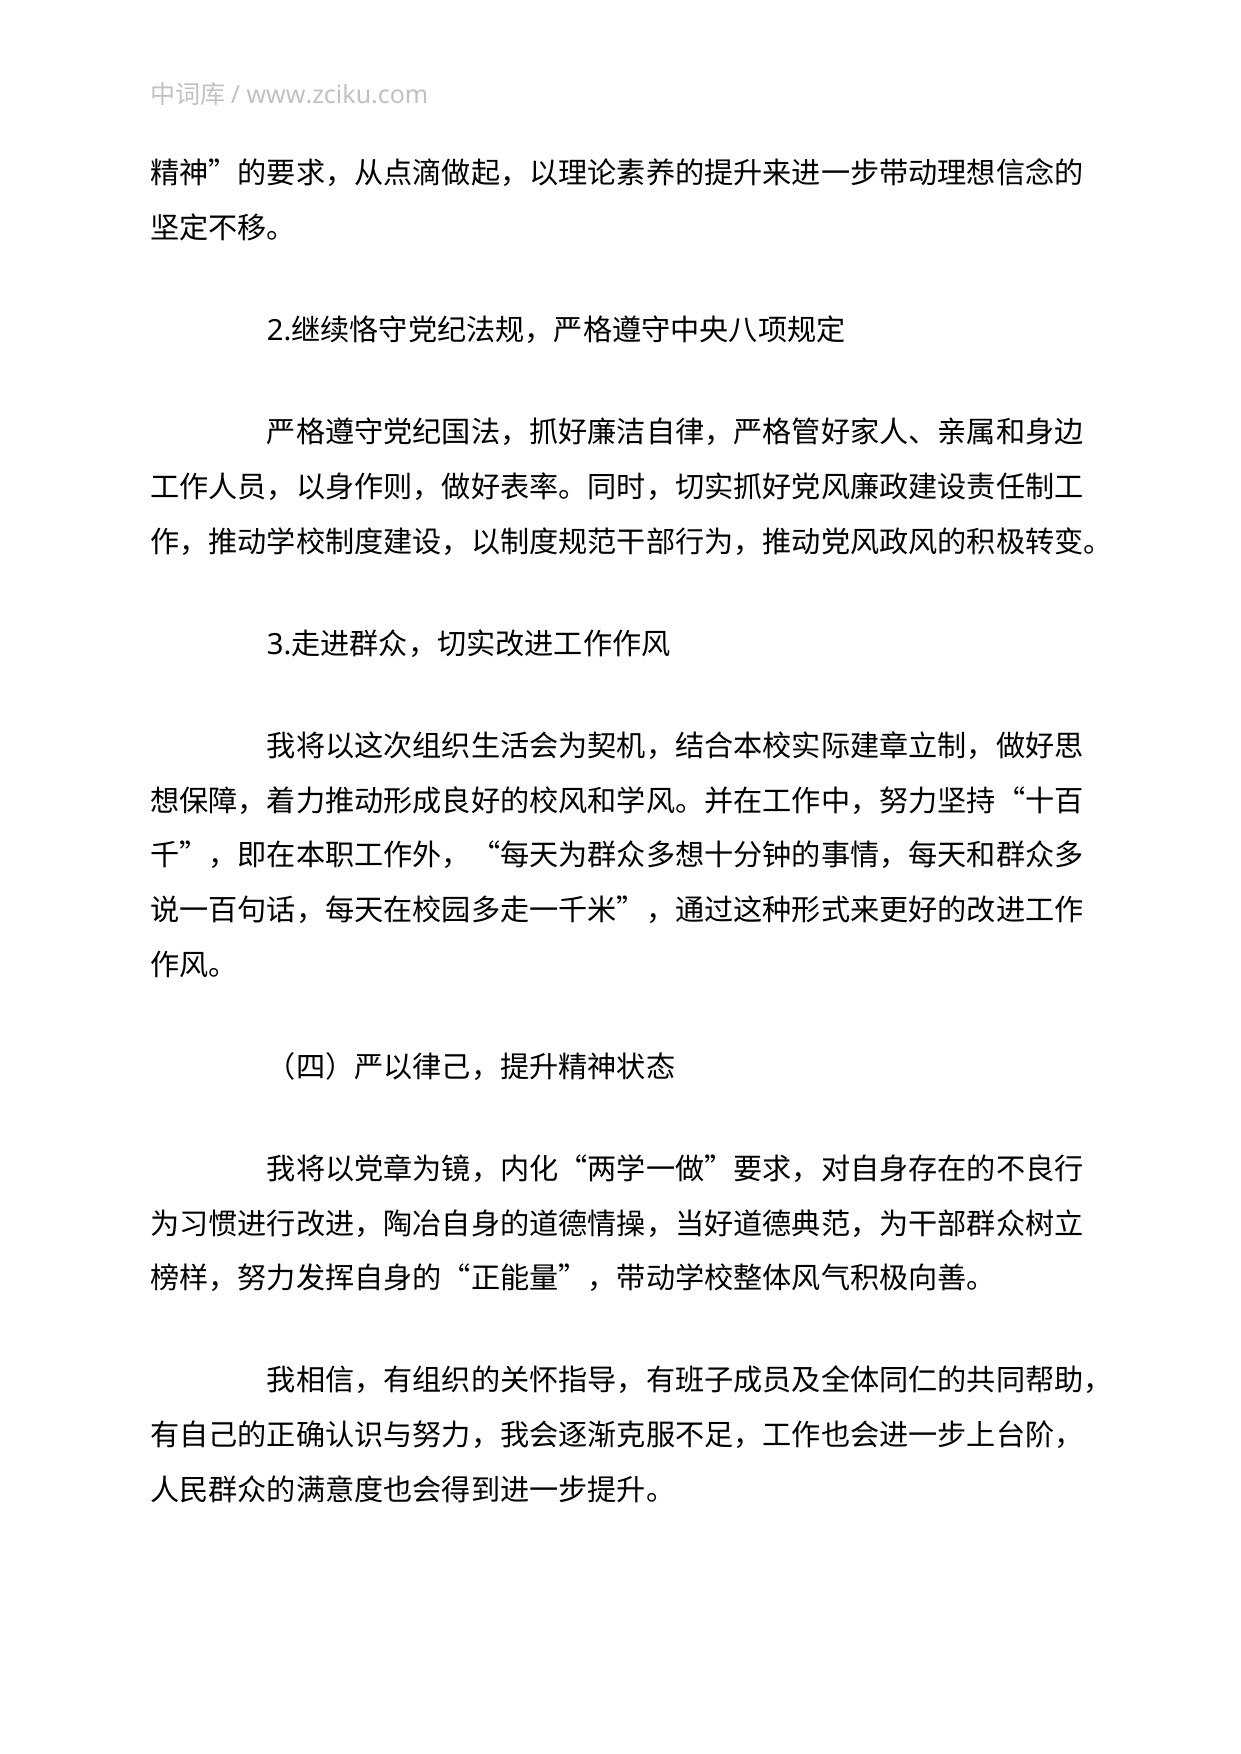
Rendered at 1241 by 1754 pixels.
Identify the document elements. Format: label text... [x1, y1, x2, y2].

text 我相信，有组织的关怀指导，有班子成员及全体同仁的共同帮助，有自己的正确认识与努力，我会逐渐克服不足，工作也会进一步上台阶，人民群众的满意度也会得到进一步提升。 [150, 1357, 1090, 1509]
text 3.走进群众，切实改进工作作风 [150, 620, 1090, 663]
text 我将以这次组织生活会为契机，结合本校实际建章立制，做好思想保障，着力推动形成良好的校风和学风。并在工作中，努力坚持“十百千”，即在本职工作外，“每天为群众多想十分钟的事情，每天和群众多说一百句话，每天在校园多走一千米”，通过这种形式来更好的改进工作作风。 [150, 722, 1090, 984]
text 我将以党章为镜，内化“两学一做”要求，对自身存在的不良行为习惯进行改进，陶冶自身的道德情操，当好道德典范，为干部群众树立榜样，努力发挥自身的“正能量”，带动学校整体风气积极向善。 [150, 1145, 1090, 1297]
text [150, 150, 1090, 247]
text 2.继续恪守党纪法规，严格遵守中央八项规定 [150, 307, 1090, 349]
text 严格遵守党纪国法，抓好廉洁自律，严格管好家人、亲属和身边工作人员，以身作则，做好表率。同时，切实抓好党风廉政建设责任制工作，推动学校制度建设，以制度规范干部行为，推动党风政风的积极转变。 [150, 409, 1090, 561]
text （四）严以律己，提升精神状态 [150, 1043, 1090, 1086]
